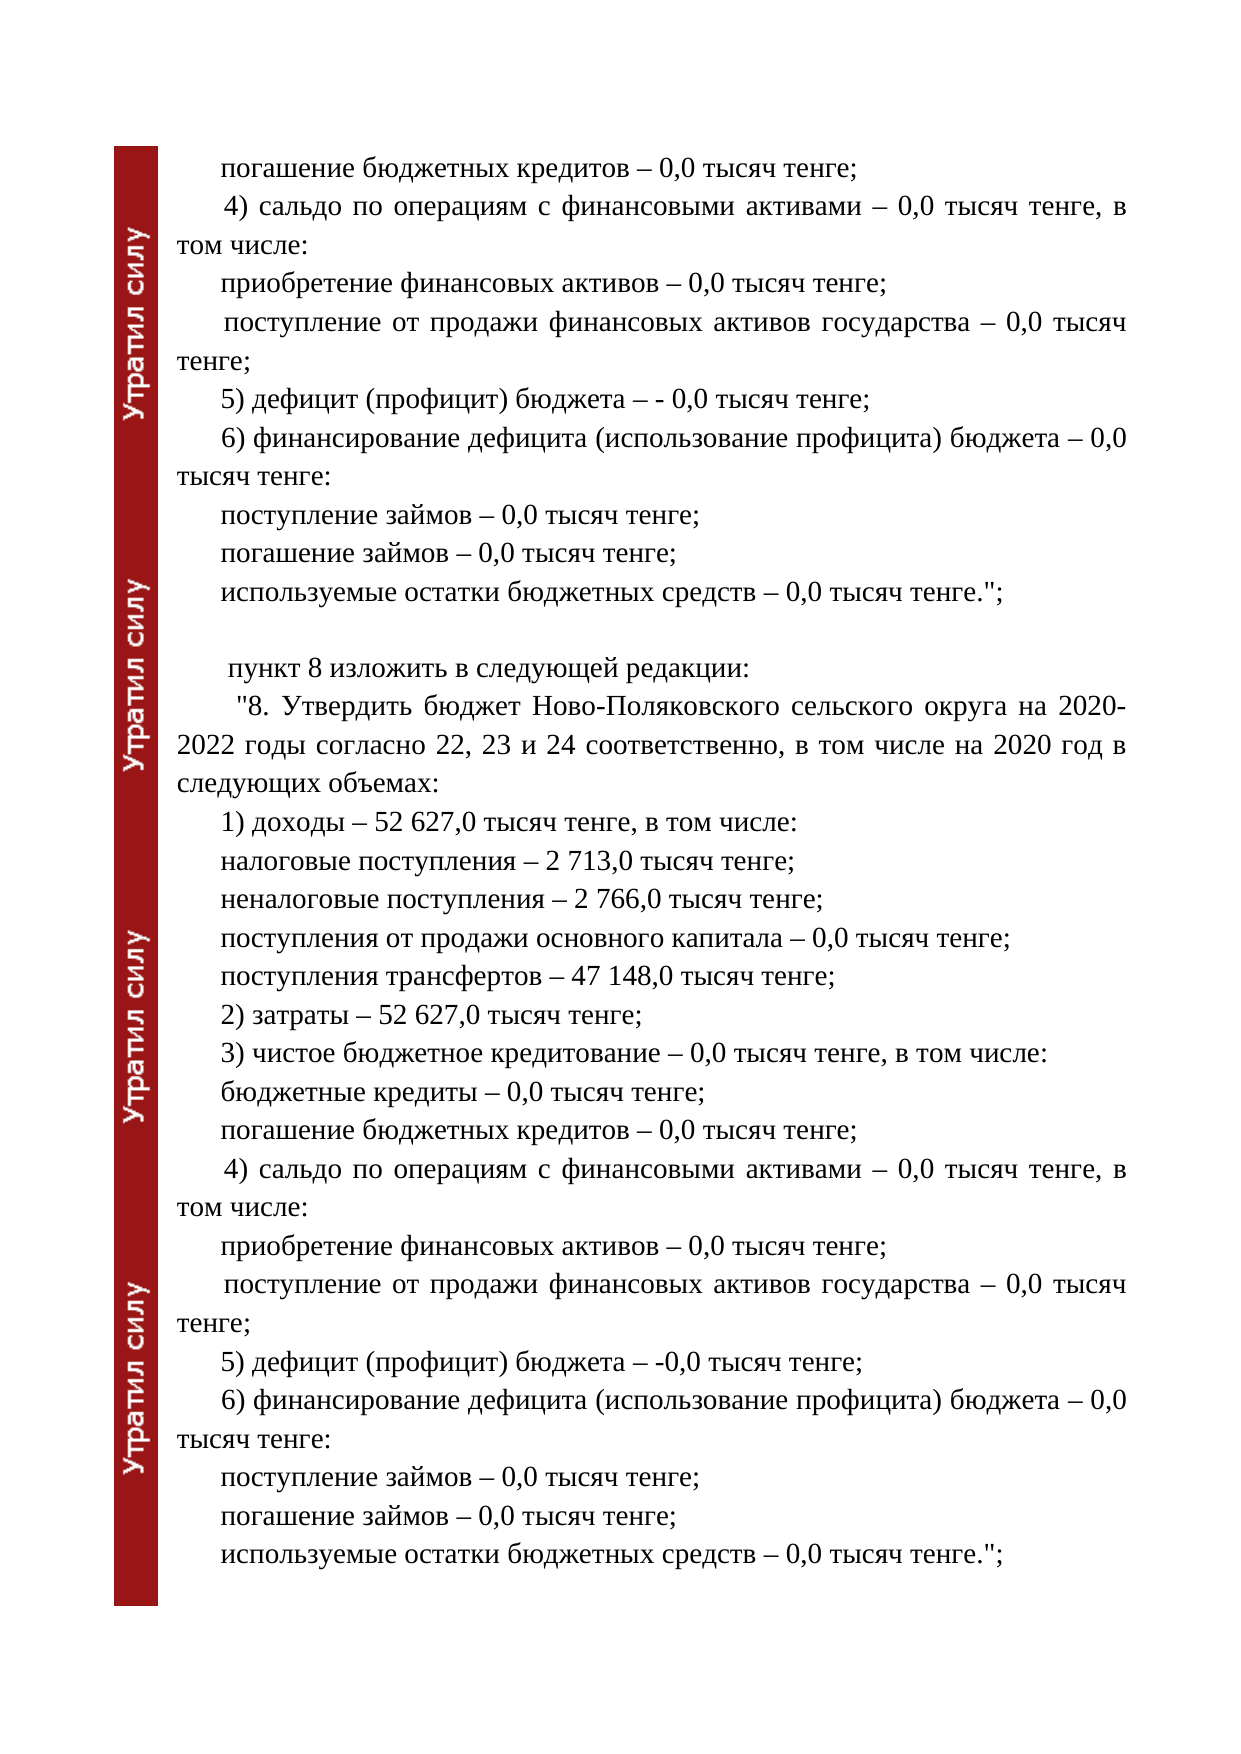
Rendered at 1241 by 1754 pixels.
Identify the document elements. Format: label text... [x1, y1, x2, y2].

text погашение займов – 0,0 тысяч тенге; [112, 535, 1128, 569]
picture [114, 530, 158, 535]
picture [114, 1107, 158, 1112]
text неналоговые поступления – 2 766,0 тысяч тенге; [112, 881, 1128, 915]
picture [114, 183, 158, 188]
picture [114, 683, 158, 688]
text налоговые поступления – 2 713,0 тысяч тенге; [112, 843, 1128, 876]
picture [114, 876, 158, 881]
text погашение займов – 0,0 тысяч тенге; [112, 1498, 1128, 1531]
text используемые остатки бюджетных средств – 0,0 тысяч тенге."; [112, 574, 1128, 607]
text 5) дефицит (профицит) бюджета – -0,0 тысяч тенге; [112, 1344, 1128, 1377]
text 6) финансирование дефицита (использование профицита) бюджета – 0,0 тысяч тенге: [112, 1382, 1128, 1454]
text 6) финансирование дефицита (использование профицита) бюджета – 0,0 тысяч тенге: [112, 420, 1128, 492]
text 3) чистое бюджетное кредитование – 0,0 тысяч тенге, в том числе: [112, 1035, 1128, 1069]
text погашение бюджетных кредитов – 0,0 тысяч тенге; [112, 1112, 1128, 1146]
picture [114, 299, 158, 304]
picture [114, 607, 158, 650]
picture [114, 569, 158, 574]
text поступление от продажи финансовых активов государства – 0,0 тысяч тенге; [112, 304, 1128, 376]
picture [114, 838, 158, 843]
picture [114, 799, 158, 804]
picture [114, 1570, 158, 1606]
picture [114, 1454, 158, 1459]
text приобретение финансовых активов – 0,0 тысяч тенге; [112, 1228, 1128, 1262]
picture [114, 1377, 158, 1382]
picture [114, 492, 158, 497]
picture [114, 415, 158, 420]
picture [114, 1339, 158, 1344]
picture [114, 1493, 158, 1498]
picture [114, 1262, 158, 1267]
picture [114, 261, 158, 266]
text 1) доходы – 52 627,0 тысяч тенге, в том числе: [112, 804, 1128, 838]
text 4) сальдо по операциям с финансовыми активами – 0,0 тысяч тенге, в том числе: [112, 1151, 1128, 1223]
text поступление от продажи финансовых активов государства – 0,0 тысяч тенге; [112, 1267, 1128, 1339]
picture [114, 1030, 158, 1035]
text поступления трансфертов – 47 148,0 тысяч тенге; [112, 958, 1128, 992]
text 2) затраты – 52 627,0 тысяч тенге; [112, 997, 1128, 1030]
text приобретение финансовых активов – 0,0 тысяч тенге; [112, 266, 1128, 299]
text "8. Утвердить бюджет Ново-Поляковского сельского округа на 2020-2022 годы согласно 22, 23 и 24 соответственно, в том числе на 2020 год в следующих объемах: [112, 688, 1128, 799]
picture [114, 1069, 158, 1074]
text 5) дефицит (профицит) бюджета – - 0,0 тысяч тенге; [112, 381, 1128, 415]
text поступление займов – 0,0 тысяч тенге; [112, 497, 1128, 530]
picture [114, 1531, 158, 1536]
text погашение бюджетных кредитов – 0,0 тысяч тенге; [112, 150, 1128, 183]
picture [114, 146, 158, 150]
picture [114, 953, 158, 958]
picture [114, 915, 158, 920]
picture [114, 376, 158, 381]
picture [114, 1146, 158, 1151]
picture [114, 1223, 158, 1228]
text используемые остатки бюджетных средств – 0,0 тысяч тенге."; [112, 1536, 1128, 1570]
text поступления от продажи основного капитала – 0,0 тысяч тенге; [112, 920, 1128, 953]
text поступление займов – 0,0 тысяч тенге; [112, 1459, 1128, 1493]
text 4) сальдо по операциям с финансовыми активами – 0,0 тысяч тенге, в том числе: [112, 188, 1128, 261]
picture [114, 992, 158, 997]
text пункт 8 изложить в следующей редакции: [112, 650, 1128, 683]
text бюджетные кредиты – 0,0 тысяч тенге; [112, 1074, 1128, 1107]
